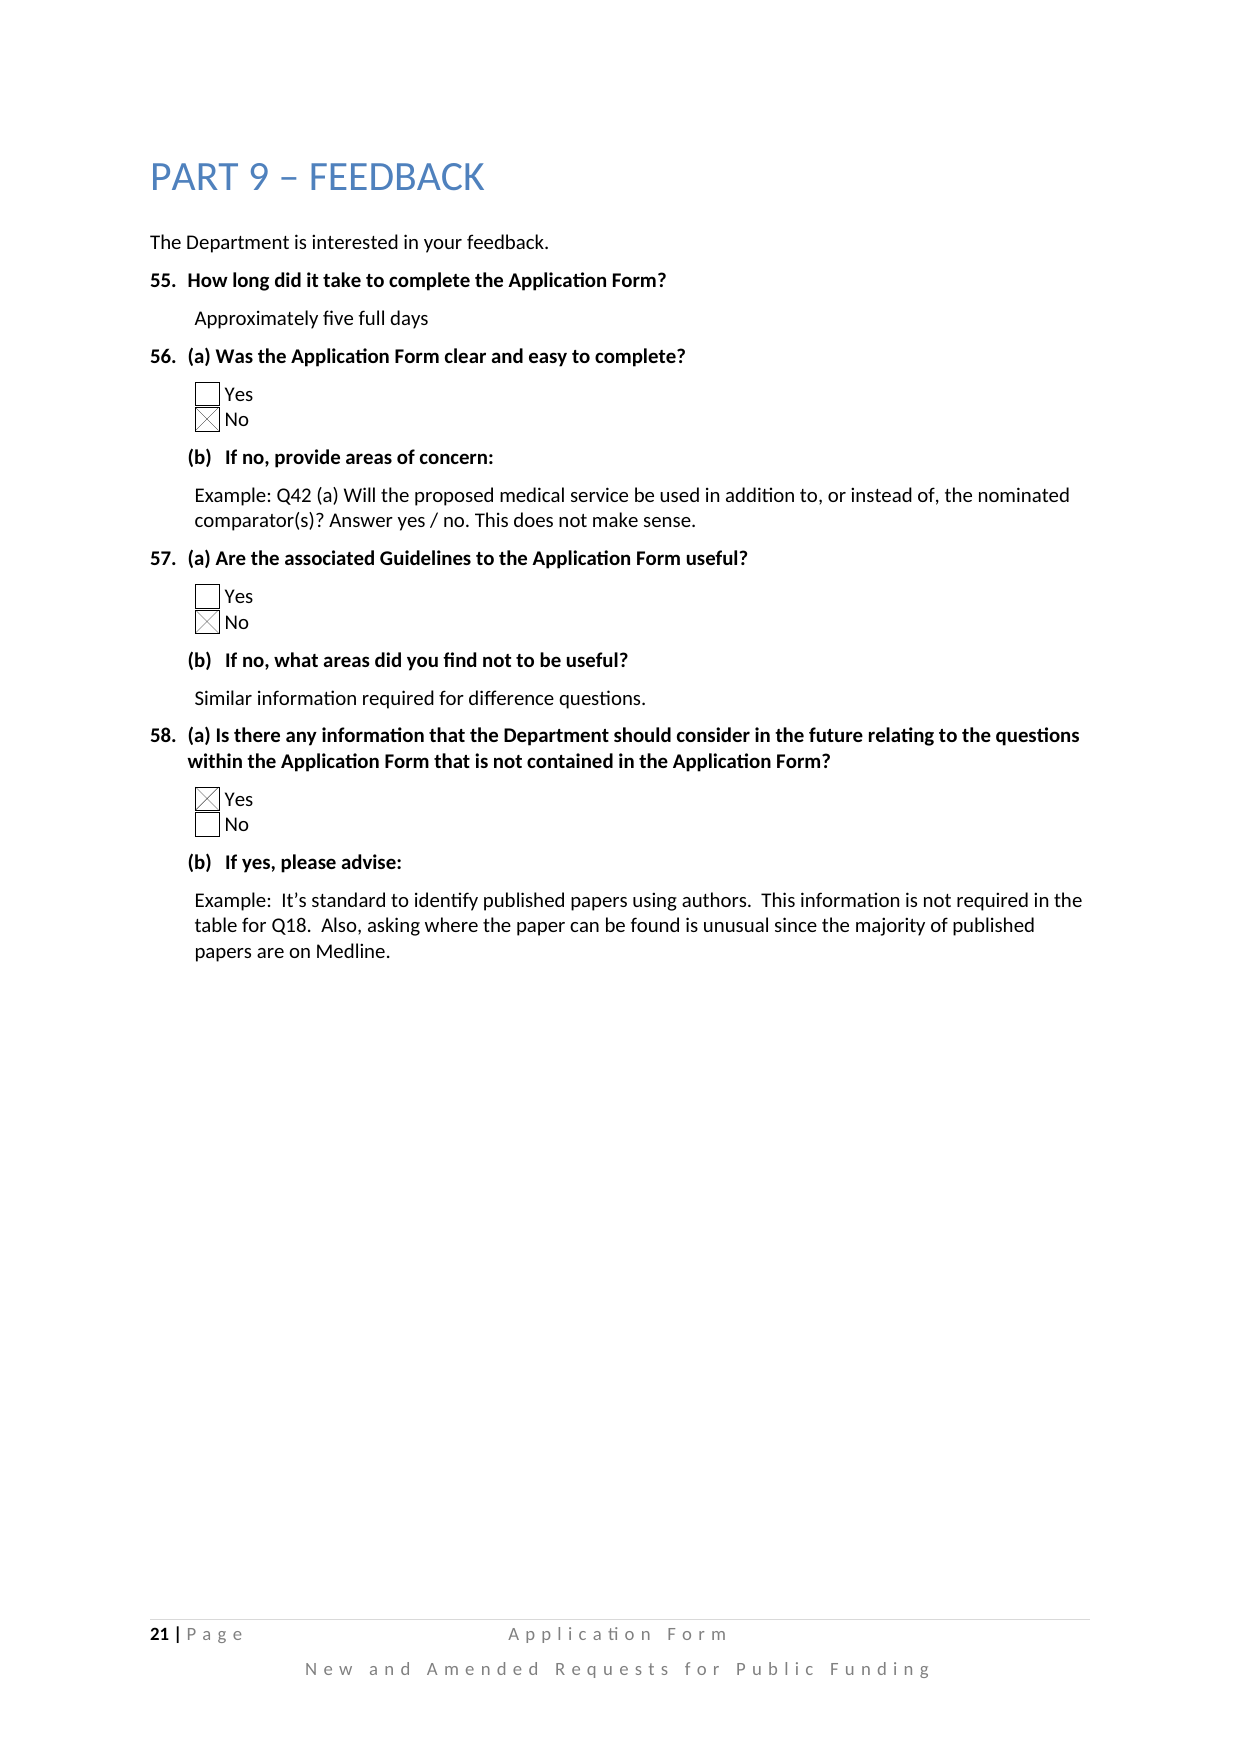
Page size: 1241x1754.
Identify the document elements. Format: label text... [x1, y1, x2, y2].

text Yes [219, 786, 1090, 811]
text Example: Q42 (a) Will the proposed medical service be used in addition to, or instead of, the nominated comparator(s)? Answer yes / no. This does not make sense. [194, 482, 1090, 533]
subtitle If no, what areas did you find not to be useful? [187, 647, 1090, 672]
subtitle If yes, please advise: [187, 849, 1090, 875]
subtitle PART 9 – FEEDBACK [150, 150, 1090, 201]
text Yes [194, 381, 1090, 406]
subtitle How long did it take to complete the Application Form? [150, 267, 1090, 293]
text Example: It’s standard to identify published papers using authors. This information is not required in the table for Q18. Also, asking where the paper can be found is unusual since the majority of published papers are on Medline. [194, 887, 1090, 963]
subtitle (a) Is there any information that the Department should consider in the future relating to the questions within the Application Form that is not contained in the Application Form? [150, 723, 1090, 773]
text No [194, 811, 1090, 837]
text Yes [194, 583, 1090, 609]
text Approximately five full days [194, 305, 1090, 331]
subtitle If no, provide areas of concern: [187, 444, 1090, 470]
text The Department is interested in your feedback. [150, 229, 1090, 255]
subtitle (a) Was the Application Form clear and easy to complete? [150, 343, 1090, 368]
text No [194, 406, 1090, 432]
text Similar information required for difference questions. [194, 685, 1090, 710]
subtitle (a) Are the associated Guidelines to the Application Form useful? [150, 546, 1090, 571]
text No [219, 609, 1090, 634]
